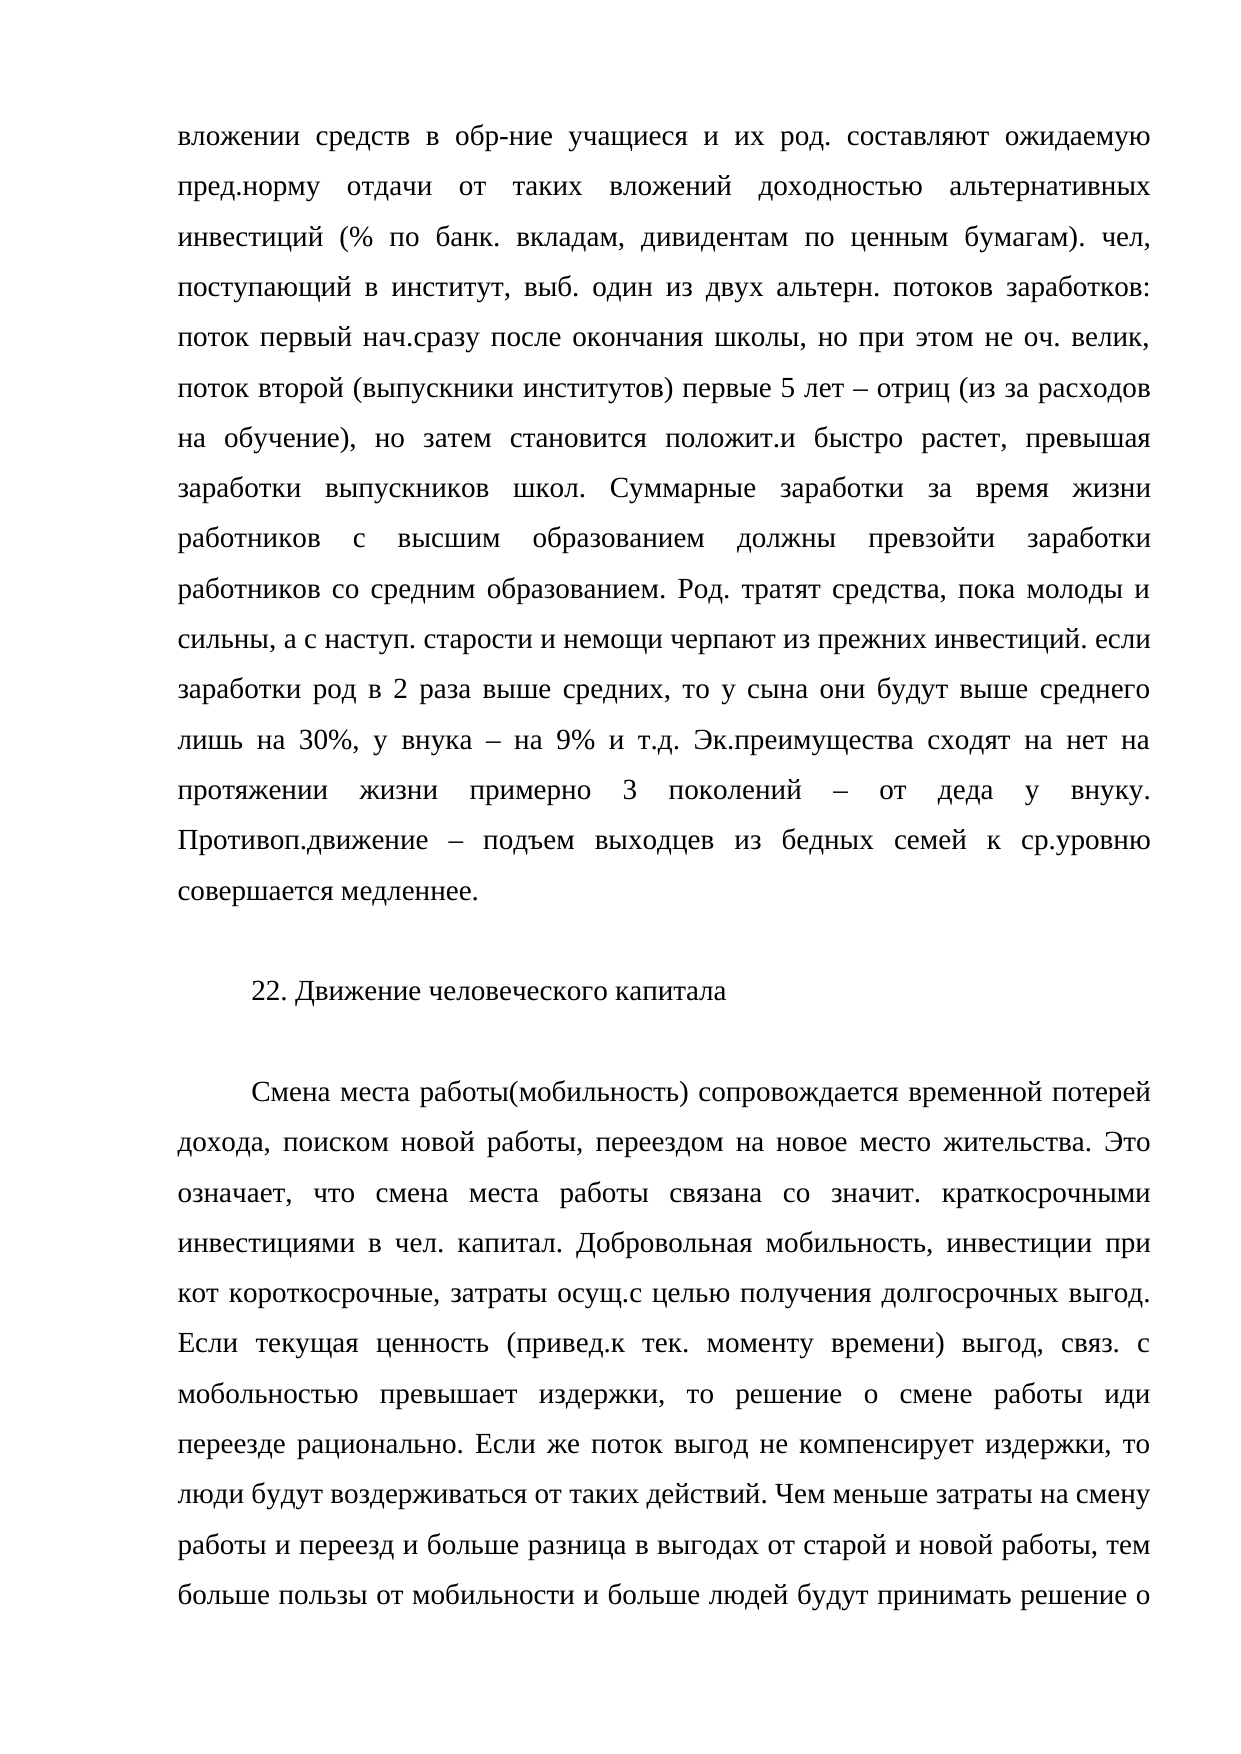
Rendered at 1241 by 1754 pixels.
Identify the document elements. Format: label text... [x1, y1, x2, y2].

text 22. Движение человеческого капитала [177, 973, 1152, 1007]
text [177, 1074, 1152, 1611]
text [177, 118, 1152, 906]
